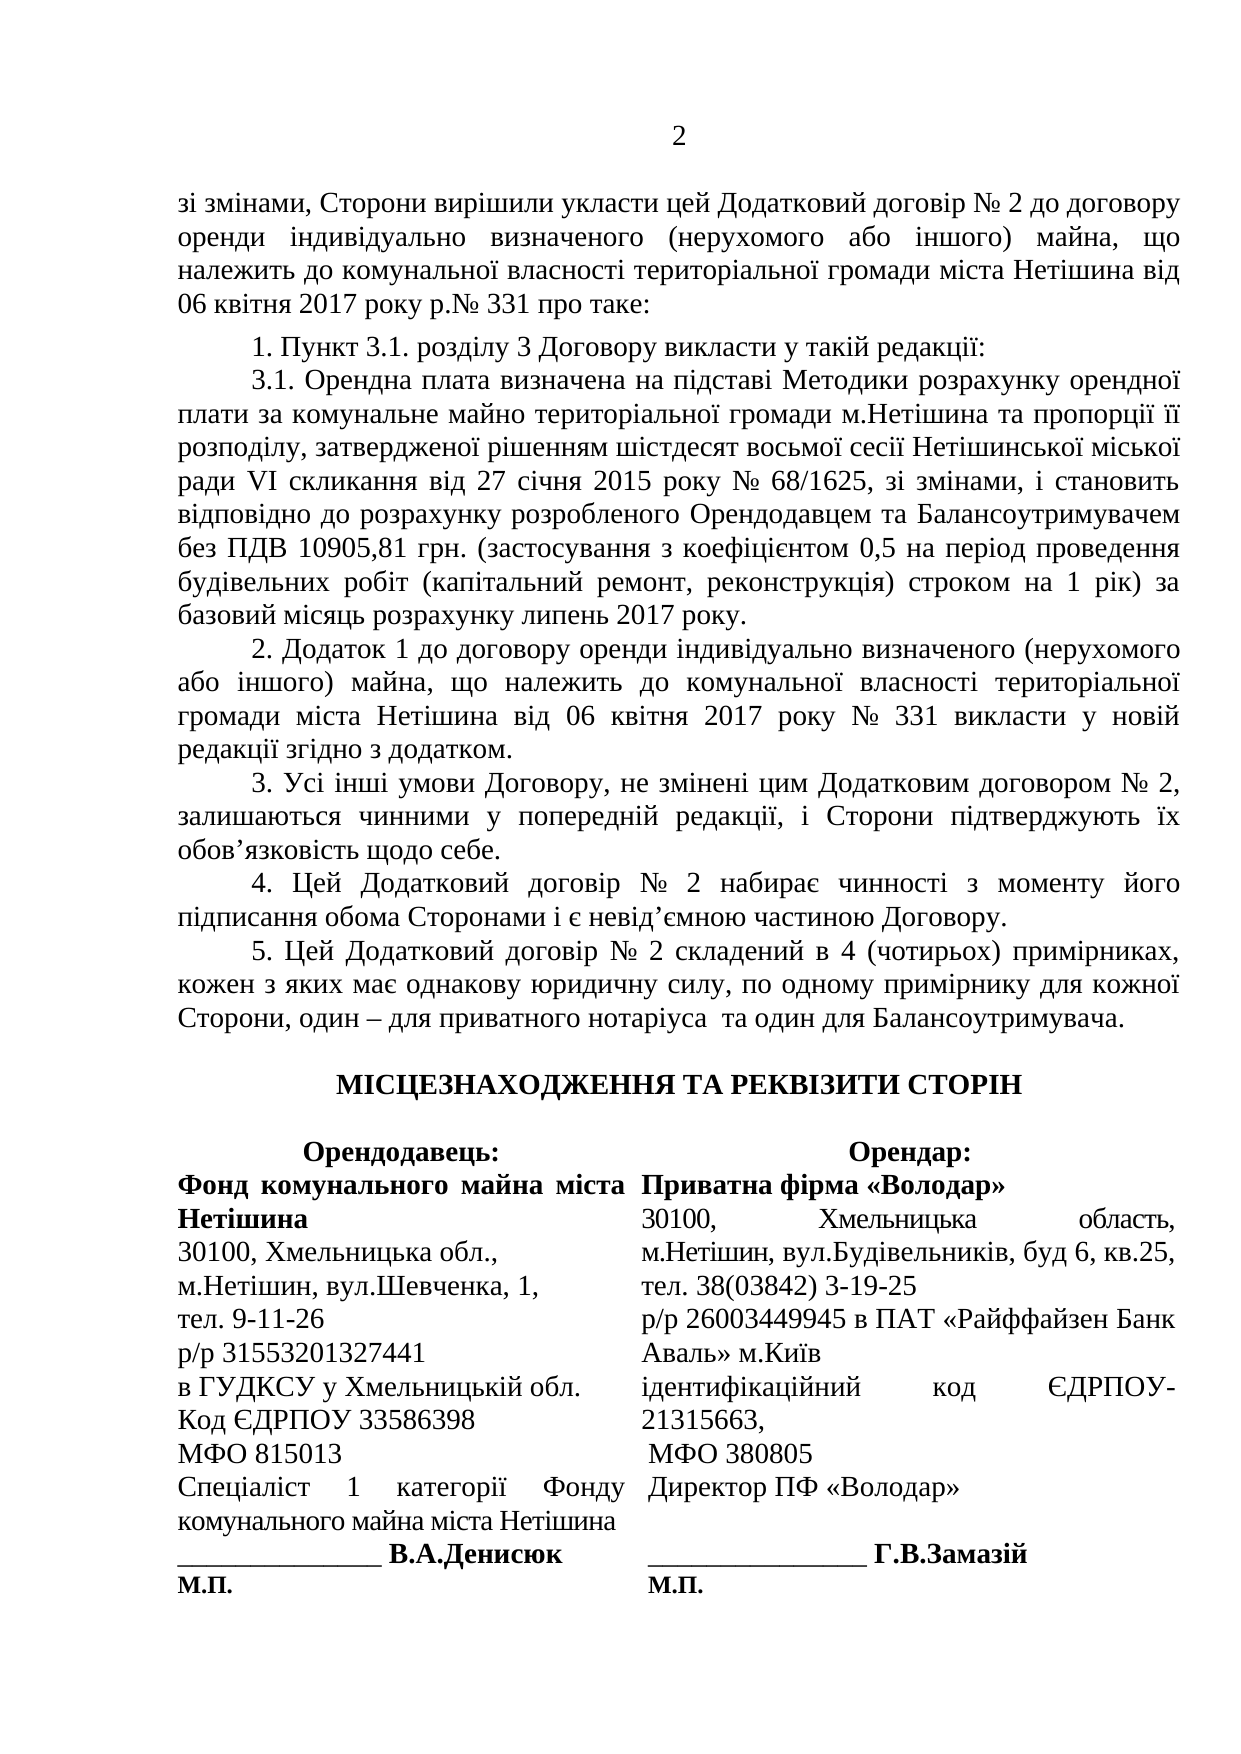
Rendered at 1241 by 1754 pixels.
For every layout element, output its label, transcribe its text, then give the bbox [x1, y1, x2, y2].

table_cell Приватна фірма «Володар» 30100, Хмельницька область, м.Нетішин, вул.Будівельників, буд 6, кв.25, тел. 38(03842) 3-19-25 р/р 26003449945 в ПАТ «Райффайзен Банк Аваль» м.Київ ідентифікаційний код ЄДРПОУ- 21315663, МФО 380805 [637, 1168, 1183, 1469]
table_header Орендодавець: [166, 1134, 637, 1167]
text 3.1. Орендна плата визначена на підставі Методики розрахунку орендної плати за комунальне майно територіальної громади м.Нетішина та пропорції її розподілу, затвердженої рішенням шістдесят восьмої сесії Нетішинської міської ради VI скликання від 27 січня 2015 року № 68/1625, зі змінами, і становить відповідно до розрахунку розробленого Орендодавцем та Балансоутримувачем без ПДВ 10905,81 грн. (застосування з коефіцієнтом 0,5 на період проведення будівельних робіт (капітальний ремонт, реконструкція) строком на 1 рік) за базовий місяць розрахунку липень 2017 року. [177, 362, 1181, 631]
text 2 [177, 118, 1181, 152]
text 1. Пункт 3.1. розділу 3 Договору викласти у такій редакції: [177, 329, 1181, 362]
text 4. Цей Додатковий договір № 2 набирає чинності з моменту його підписання обома Сторонами і є невід’ємною частиною Договору. [177, 866, 1181, 933]
text 5. Цей Додатковий договір № 2 складений в 4 (чотирьох) примірниках, кожен з яких має однакову юридичну силу, по одному примірнику для кожної Сторони, один – для приватного нотаріуса та один для Балансоутримувача. [177, 933, 1181, 1033]
text 2. Додаток 1 до договору оренди індивідуально визначеного (нерухомого або іншого) майна, що належить до комунальної власності територіальної громади міста Нетішина від 06 квітня 2017 року № 331 викласти у новій редакції згідно з додатком. [177, 631, 1181, 765]
table_cell Фонд комунального майна міста Нетішина 30100, Хмельницька обл., м.Нетішин, вул.Шевченка, 1, тел. 9-11-26 р/р 31553201327441 в ГУДКСУ у Хмельницькій обл. Код ЄДРПОУ 33586398 МФО 815013 [166, 1168, 637, 1469]
table_cell Директор ПФ «Володар» _______________ Г.В.Замазій М.П. [637, 1469, 1183, 1608]
table_header Орендар: [637, 1134, 1183, 1167]
text МІСЦЕЗНАХОДЖЕННЯ ТА РЕКВІЗИТИ СТОРІН [177, 1067, 1181, 1100]
text зі змінами, Сторони вирішили укласти цей Додатковий договір № 2 до договору оренди індивідуально визначеного (нерухомого або іншого) майна, що належить до комунальної власності територіальної громади міста Нетішина від 06 квітня 2017 року р.№ 331 про таке: [177, 185, 1181, 319]
table_cell Спеціаліст 1 категорії Фонду комунального майна міста Нетішина ______________ В.А.Денисюк М.П. [166, 1469, 637, 1608]
text 3. Усі інші умови Договору, не змінені цим Додатковим договором № 2, залишаються чинними у попередній редакції, і Сторони підтверджують їх обов’язковість щодо себе. [177, 765, 1181, 866]
